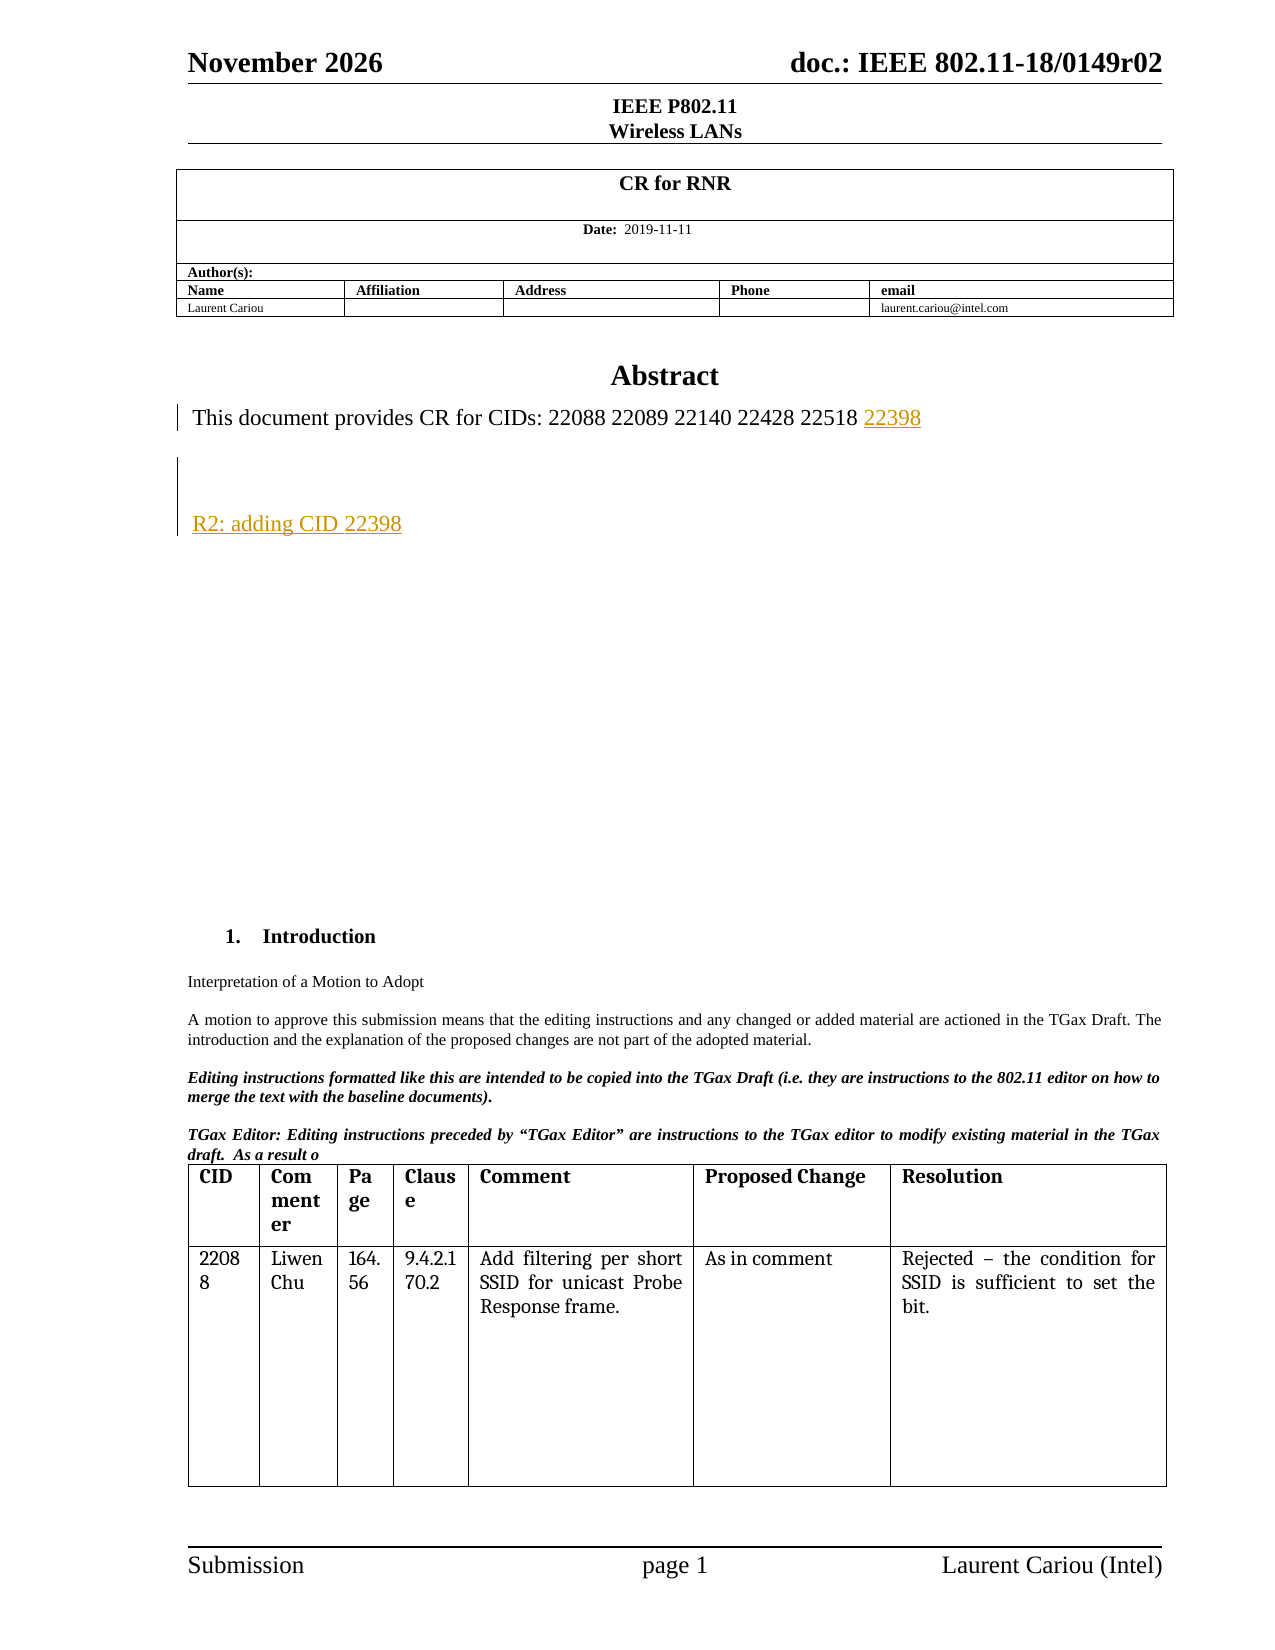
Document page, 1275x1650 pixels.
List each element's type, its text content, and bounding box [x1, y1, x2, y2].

table_cell laurent.cariou@intel.com [870, 299, 1173, 316]
table_cell Rejected – the condition for SSID is sufficient to set the bit. [891, 1247, 1166, 1486]
text A motion to approve this submission means that the editing instructions and any changed or added material are actioned in the TGax Draft. The introduction and the explanation of the proposed changes are not part of the adopted material. [187, 1010, 1162, 1048]
table_cell Laurent Cariou [177, 299, 344, 316]
table_cell Phone [720, 281, 869, 298]
table_cell Liwen Chu [260, 1247, 337, 1486]
table_header Resolution [891, 1165, 1166, 1246]
table_cell 9.4.2.170.2 [394, 1247, 468, 1486]
table_cell Affiliation [345, 281, 503, 298]
text Editing instructions formatted like this are intended to be copied into the TGax Draft (i.e. they are instructions to the 802.11 editor on how to merge the text with the baseline documents). [187, 1068, 1162, 1106]
table_cell [504, 299, 719, 316]
list Introduction [225, 924, 1162, 948]
table_cell Address [504, 281, 719, 298]
table_header Proposed Change [694, 1165, 890, 1246]
text TGax Editor: Editing instructions preceded by “TGax Editor” are instructions to the TGax editor to modify existing material in the TGax draft. As a result o [187, 1125, 1162, 1163]
table_cell Add filtering per short SSID for unicast Probe Response frame. [469, 1247, 693, 1486]
table_header Page [338, 1165, 393, 1246]
table_cell Author(s): [177, 264, 1173, 280]
table_cell Date: 2019-11-11 [177, 221, 1173, 262]
text IEEE P802.11 Wireless LANs [187, 94, 1162, 144]
table_cell 22088 [189, 1247, 259, 1486]
table_cell Name [177, 281, 344, 298]
table_cell As in comment [694, 1247, 890, 1486]
table_cell 164.56 [338, 1247, 393, 1486]
table_cell [720, 299, 869, 316]
table_header Comment [469, 1165, 693, 1246]
text Interpretation of a Motion to Adopt [187, 972, 1162, 991]
table_header CR for RNR [177, 170, 1173, 220]
table_cell email [870, 281, 1173, 298]
table_header Clause [394, 1165, 468, 1246]
table_header CID [189, 1165, 259, 1246]
table_cell [345, 299, 503, 316]
table_header Commenter [260, 1165, 337, 1246]
